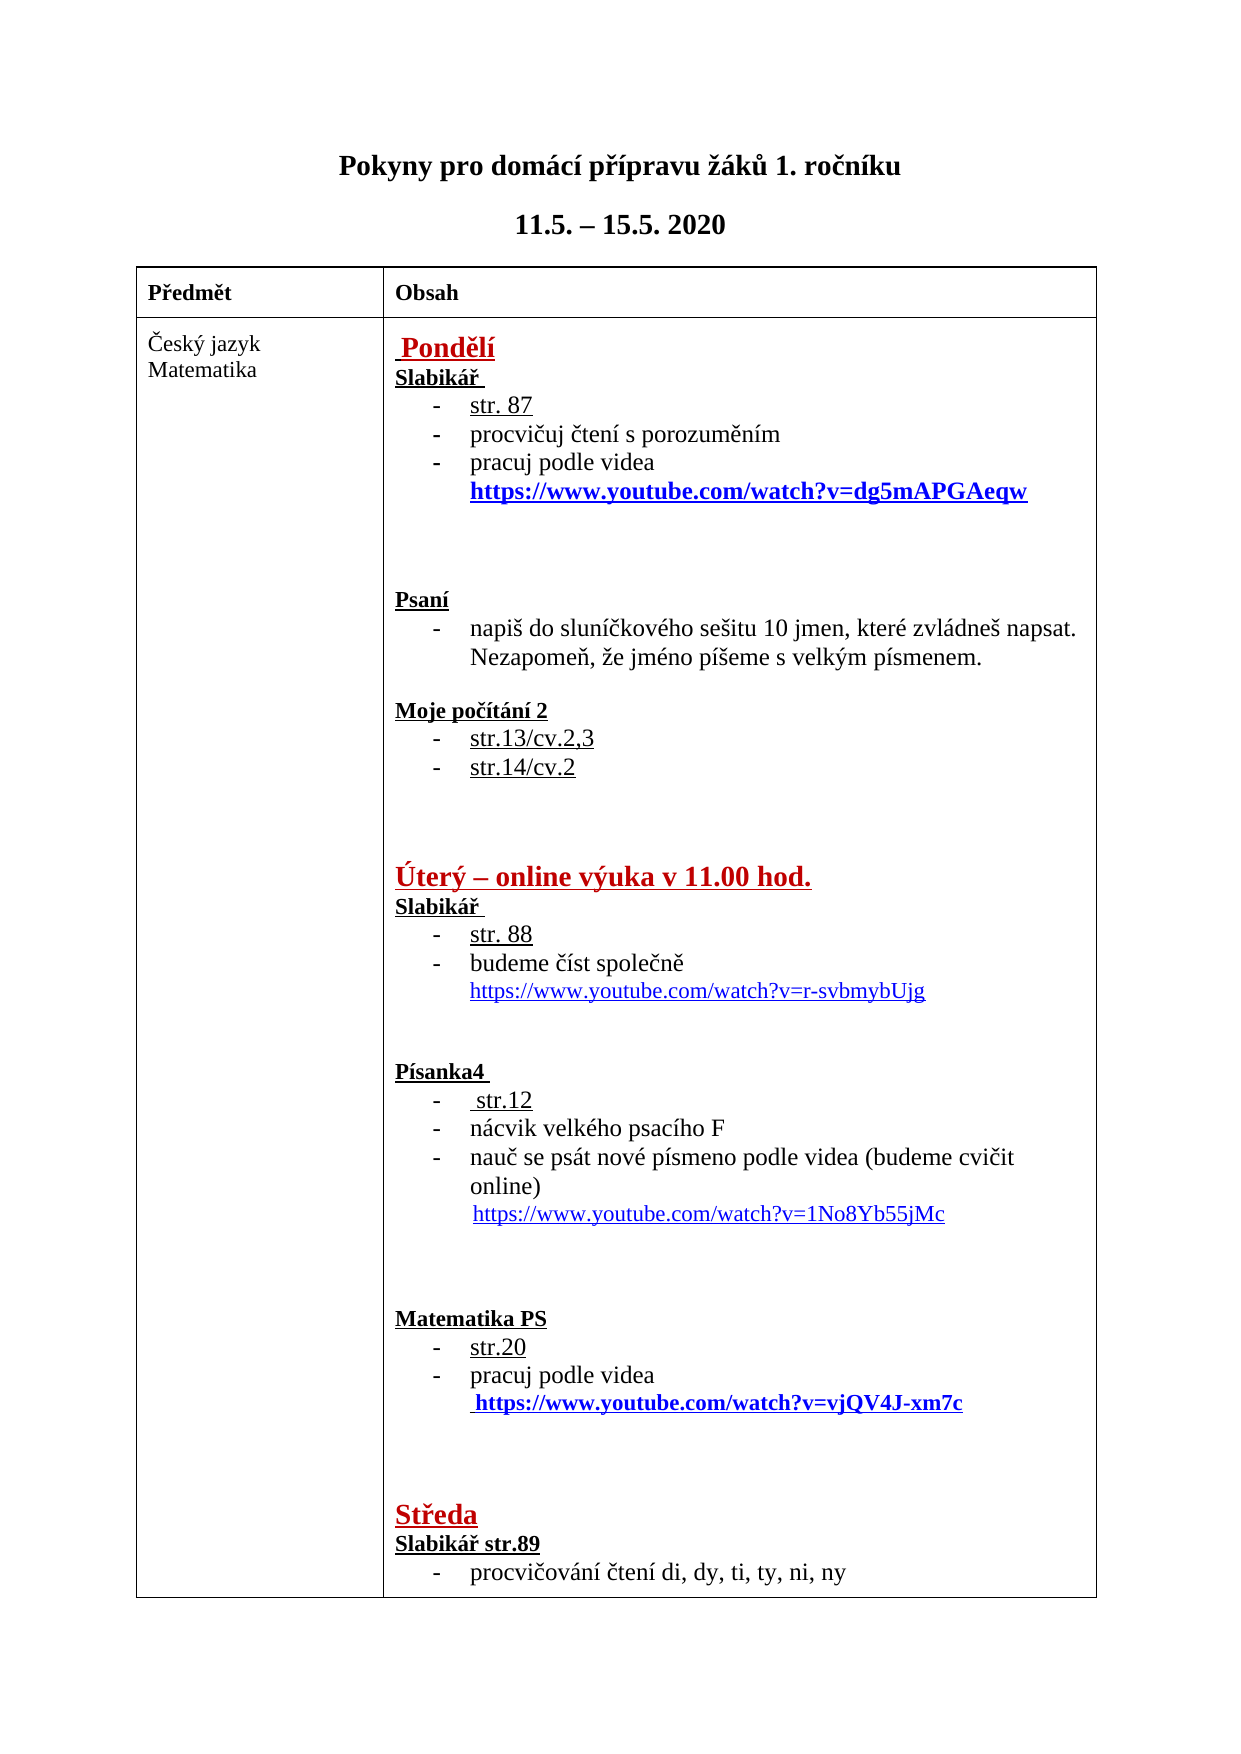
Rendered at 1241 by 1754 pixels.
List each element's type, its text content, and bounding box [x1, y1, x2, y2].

table_header Obsah [384, 268, 1096, 317]
table_header Předmět [137, 268, 383, 317]
text Pokyny pro domácí přípravu žáků 1. ročníku [148, 148, 1093, 181]
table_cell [384, 318, 1096, 1597]
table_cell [137, 318, 383, 1597]
text 11.5. – 15.5. 2020 [148, 207, 1093, 241]
